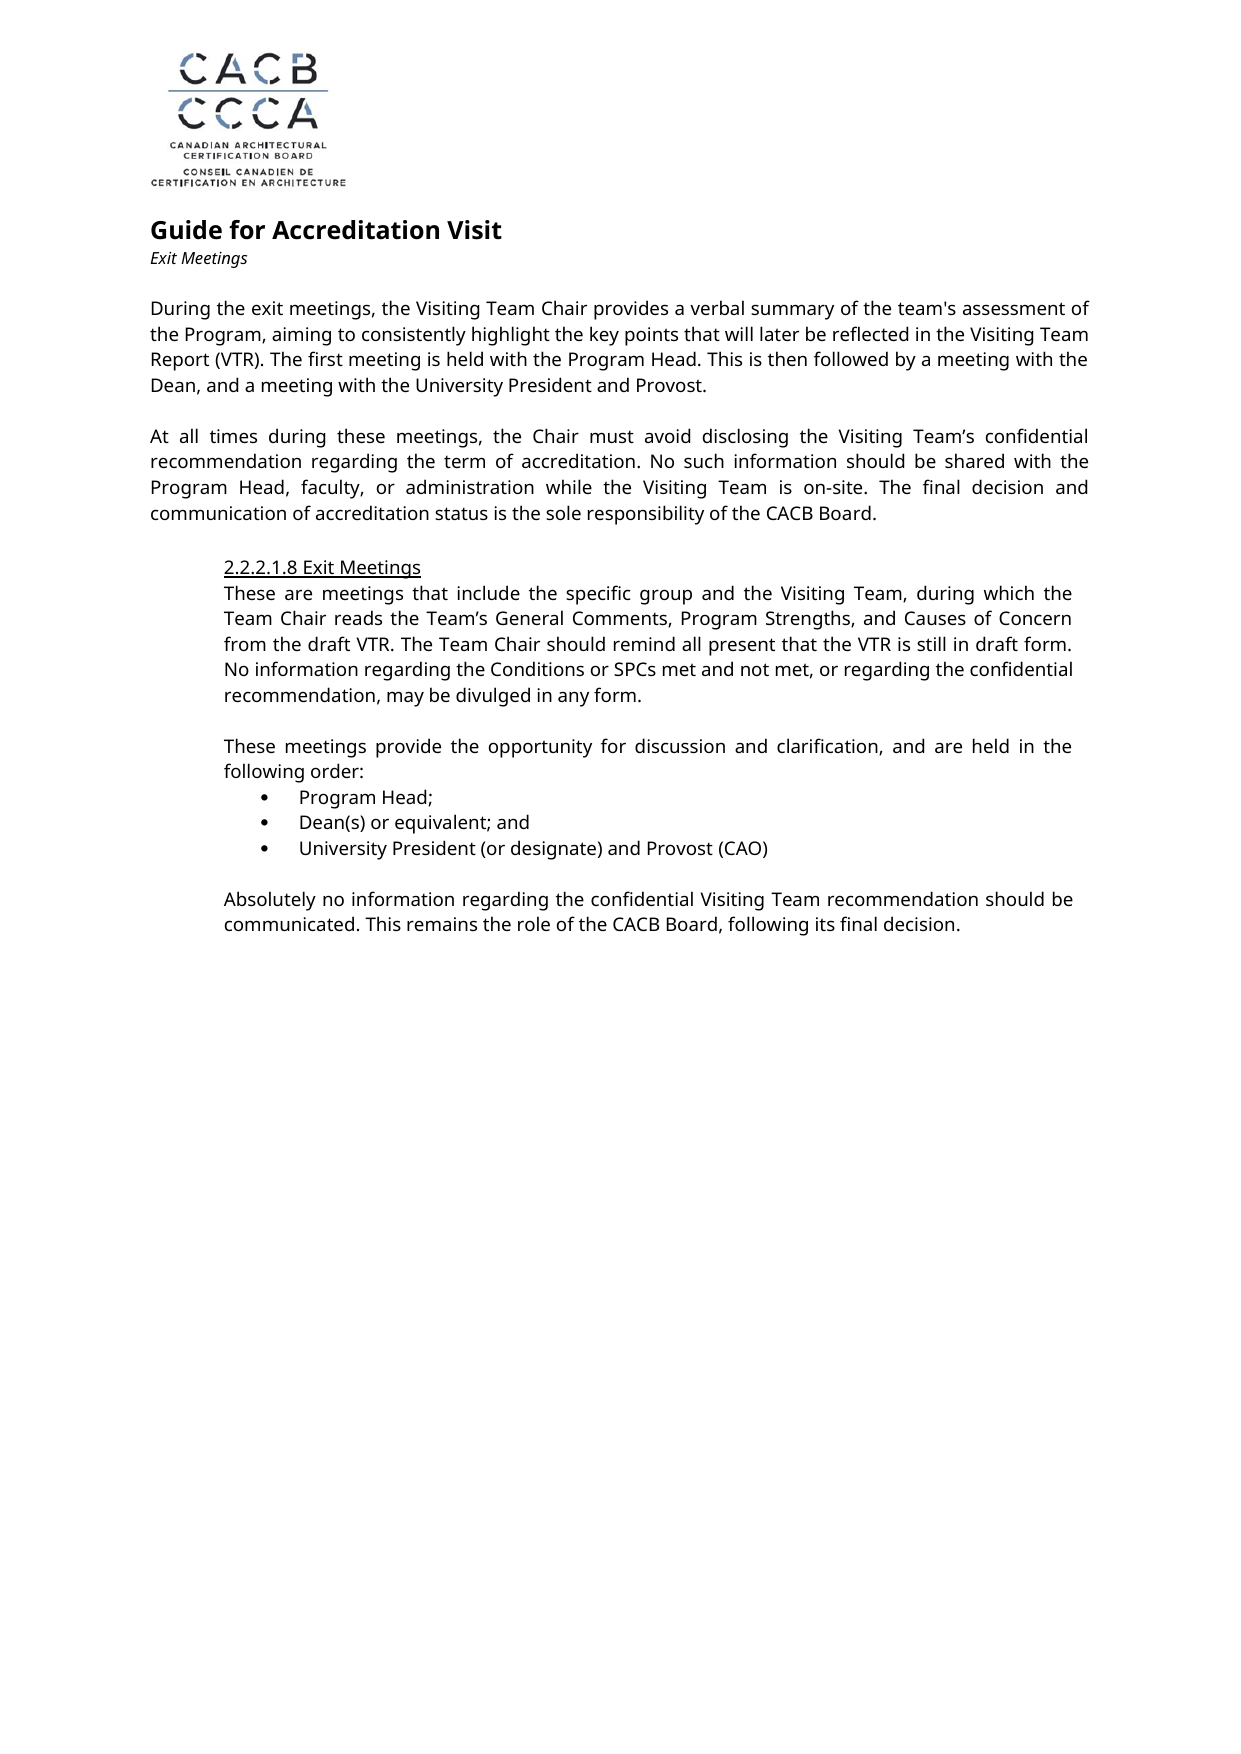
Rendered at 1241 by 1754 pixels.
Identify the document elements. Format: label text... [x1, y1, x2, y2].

list Program Head; [261, 784, 1074, 810]
text During the exit meetings, the Visiting Team Chair provides a verbal summary of the team's assessment of the Program, aiming to consistently highlight the key points that will later be reflected in the Visiting Team Report (VTR). The first meeting is held with the Program Head. This is then followed by a meeting with the Dean, and a meeting with the University President and Provost. [150, 296, 1090, 398]
text These are meetings that include the specific group and the Visiting Team, during which the Team Chair reads the Team’s General Comments, Program Strengths, and Causes of Concern from the draft VTR. The Team Chair should remind all present that the VTR is still in draft form. No information regarding the Conditions or SPCs met and not met, or regarding the confidential recommendation, may be divulged in any form. [224, 580, 1074, 708]
text These meetings provide the opportunity for discussion and clarification, and are held in the following order: [224, 733, 1074, 784]
text At all times during these meetings, the Chair must avoid disclosing the Visiting Team’s confidential recommendation regarding the term of accreditation. No such information should be shared with the Program Head, faculty, or administration while the Visiting Team is on-site. The final decision and communication of accreditation status is the sole responsibility of the CACB Board. [150, 423, 1090, 525]
text Exit Meetings [150, 247, 1090, 269]
list University President (or designate) and Provost (CAO) [261, 835, 1074, 861]
text 2.2.2.1.8 Exit Meetings [150, 554, 1052, 580]
list Dean(s) or equivalent; and [261, 810, 1074, 835]
text Guide for Accreditation Visit [150, 212, 1090, 247]
picture [150, 47, 350, 192]
text Absolutely no information regarding the confidential Visiting Team recommendation should be communicated. This remains the role of the CACB Board, following its final decision. [224, 886, 1074, 937]
